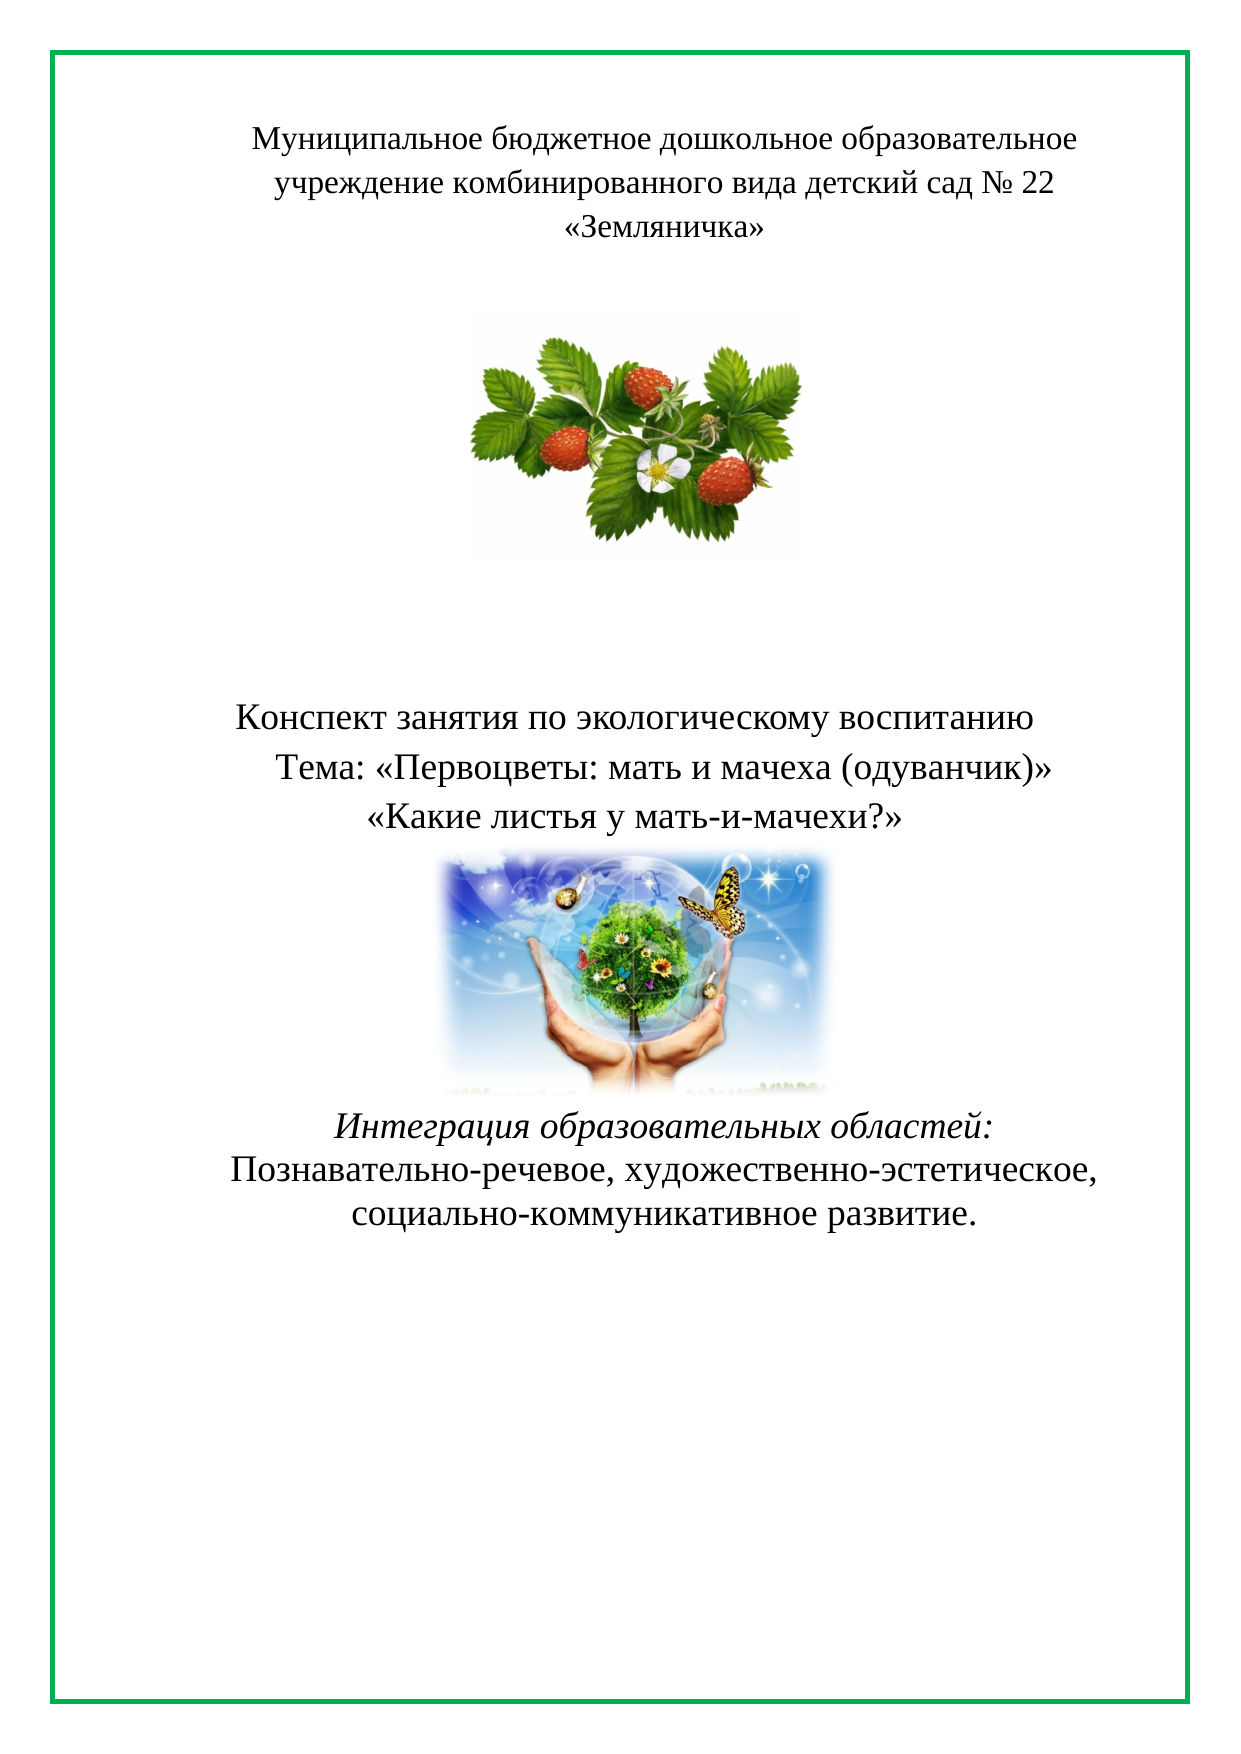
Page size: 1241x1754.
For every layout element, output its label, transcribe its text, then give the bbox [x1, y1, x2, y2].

text Конспект занятия по экологическому воспитанию [118, 694, 1152, 738]
text Интеграция образовательных областей: [177, 1104, 1152, 1147]
text Познавательно-речевое, художественно-эстетическое, социально-коммуникативное развитие. [177, 1147, 1152, 1233]
text Муниципальное бюджетное дошкольное образовательное учреждение комбинированного вида детский сад № 22 «Земляничка» [177, 118, 1152, 244]
text «Какие листья у мать-и-мачехи?» [118, 794, 1152, 837]
picture [471, 314, 803, 564]
text Тема: «Первоцветы: мать и мачеха (одуванчик)» [177, 744, 1152, 787]
picture [461, 873, 810, 1069]
